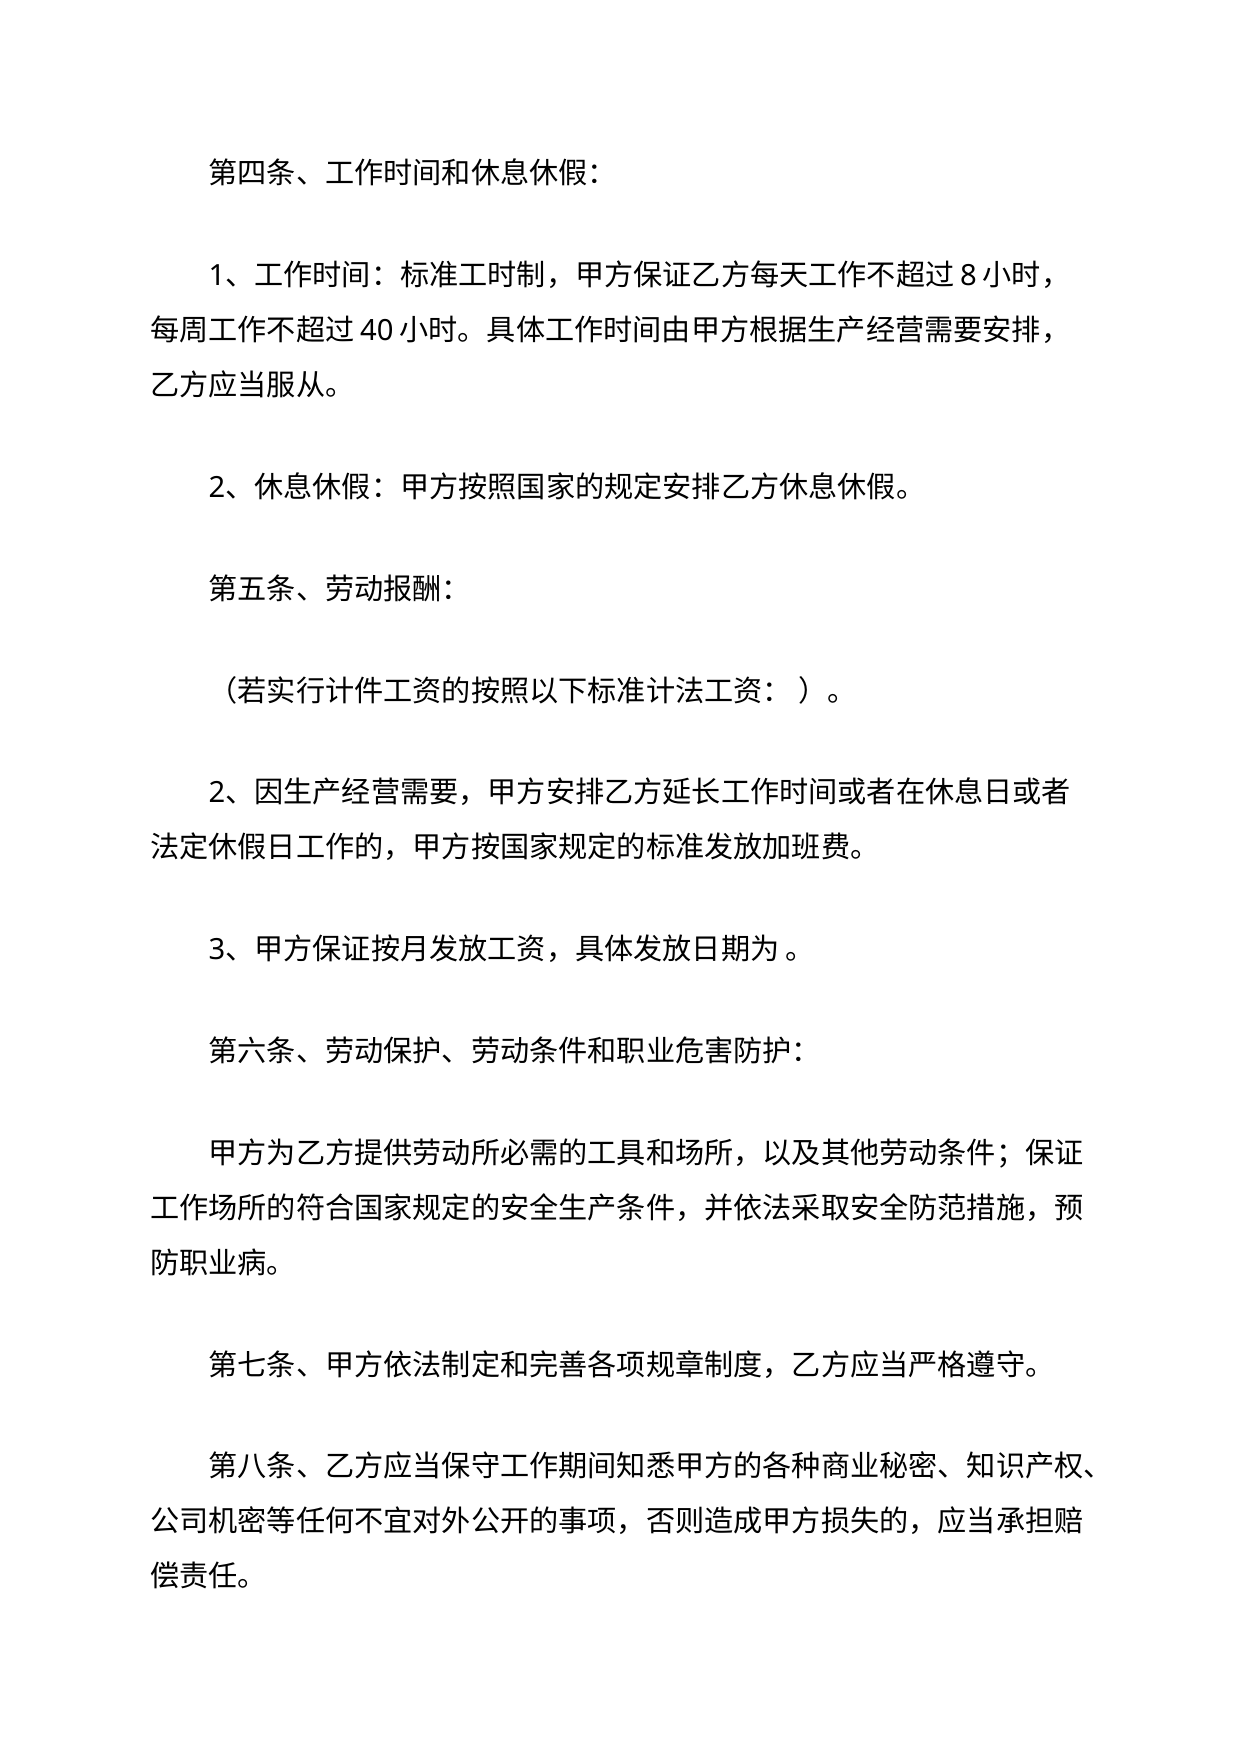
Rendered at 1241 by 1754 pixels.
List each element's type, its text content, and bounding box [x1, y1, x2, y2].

text 1、工作时间：标准工时制，甲方保证乙方每天工作不超过8小时，每周工作不超过40小时。具体工作时间由甲方根据生产经营需要安排，乙方应当服从。 [150, 252, 1090, 404]
text 第六条、劳动保护、劳动条件和职业危害防护： [150, 1028, 1090, 1070]
text （若实行计件工资的按照以下标准计法工资： ）。 [150, 667, 1090, 709]
text 第四条、工作时间和休息休假： [150, 150, 1090, 192]
text 第七条、甲方依法制定和完善各项规章制度，乙方应当严格遵守。 [150, 1341, 1090, 1383]
text 第五条、劳动报酬： [150, 566, 1090, 608]
text 2、休息休假：甲方按照国家的规定安排乙方休息休假。 [150, 463, 1090, 506]
text 第八条、乙方应当保守工作期间知悉甲方的各种商业秘密、知识产权、公司机密等任何不宜对外公开的事项，否则造成甲方损失的，应当承担赔偿责任。 [150, 1443, 1090, 1595]
text 2、因生产经营需要，甲方安排乙方延长工作时间或者在休息日或者法定休假日工作的，甲方按国家规定的标准发放加班费。 [150, 769, 1090, 866]
text 甲方为乙方提供劳动所必需的工具和场所，以及其他劳动条件；保证工作场所的符合国家规定的安全生产条件，并依法采取安全防范措施，预防职业病。 [150, 1129, 1090, 1282]
text 3、甲方保证按月发放工资，具体发放日期为 。 [150, 926, 1090, 968]
